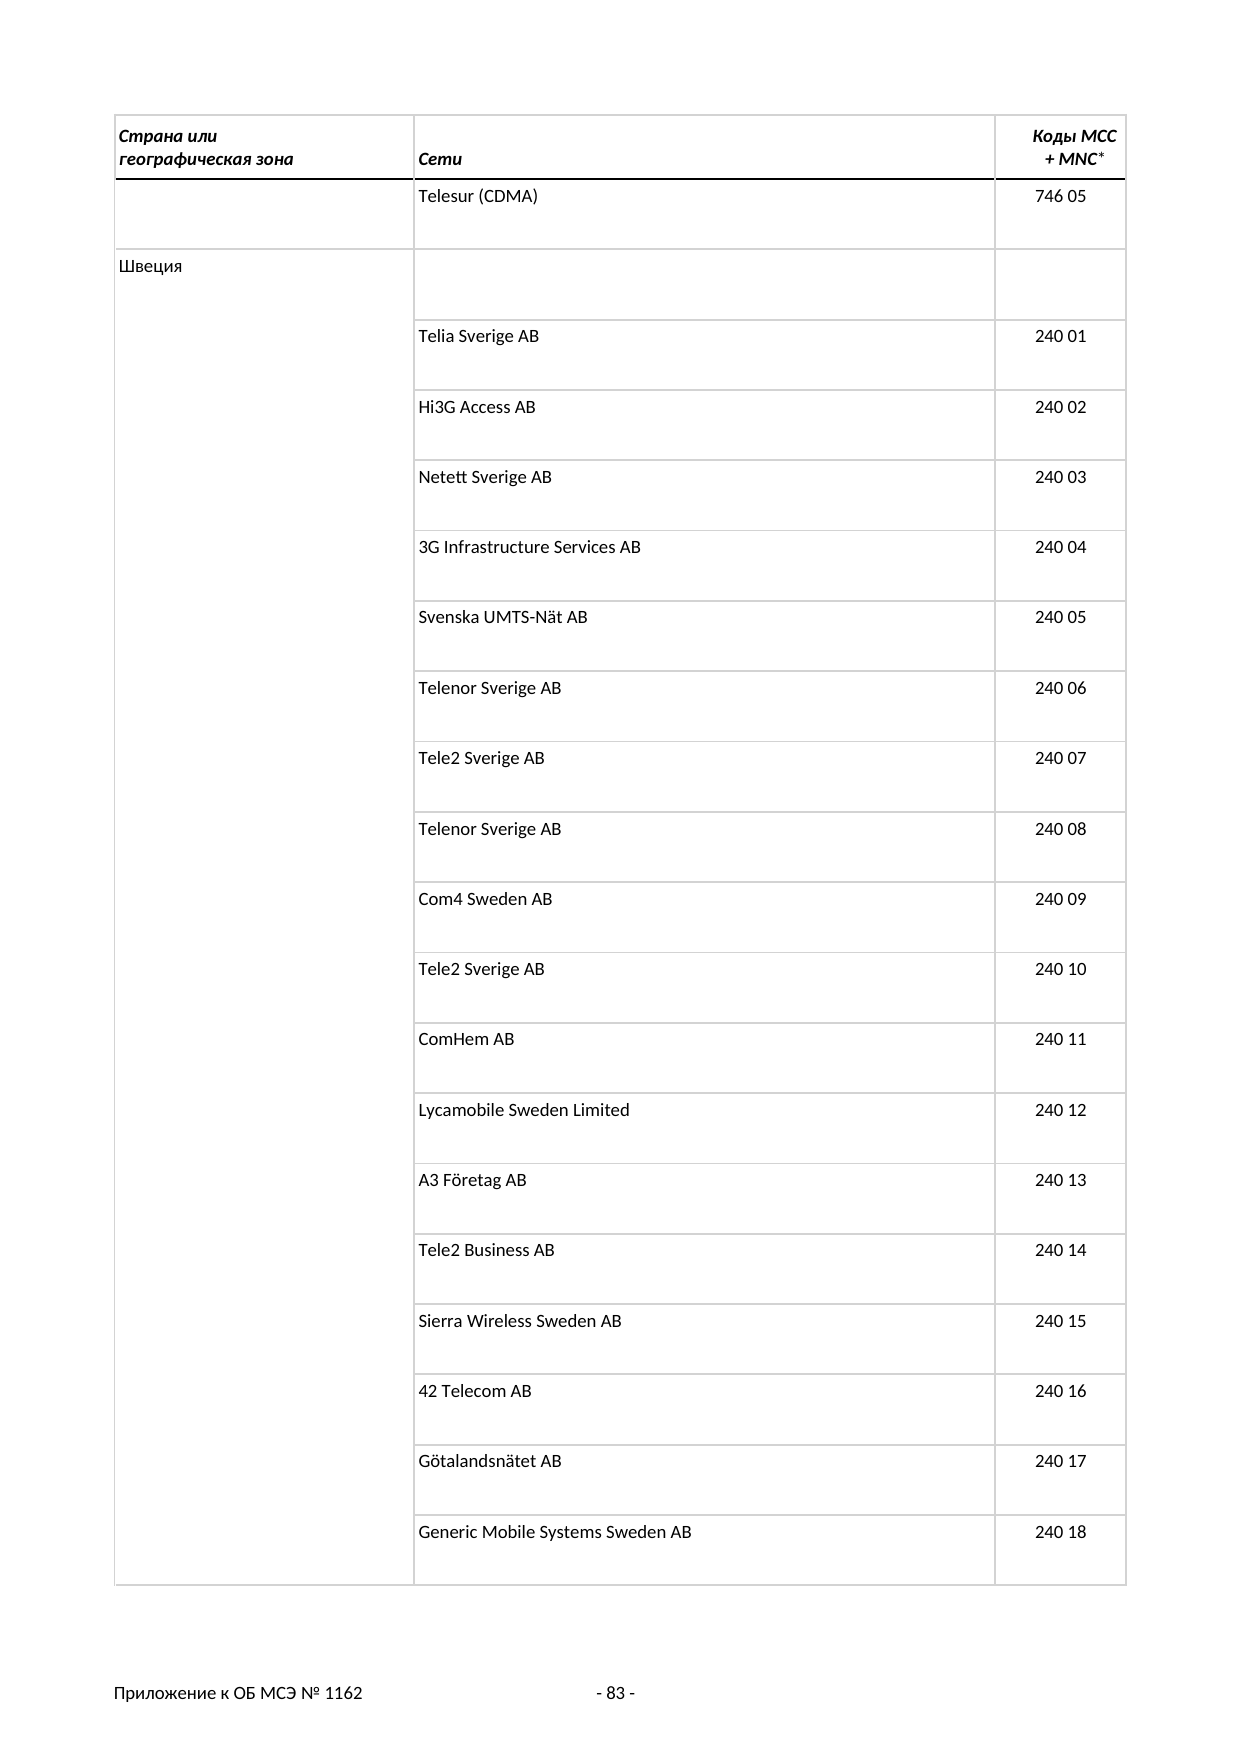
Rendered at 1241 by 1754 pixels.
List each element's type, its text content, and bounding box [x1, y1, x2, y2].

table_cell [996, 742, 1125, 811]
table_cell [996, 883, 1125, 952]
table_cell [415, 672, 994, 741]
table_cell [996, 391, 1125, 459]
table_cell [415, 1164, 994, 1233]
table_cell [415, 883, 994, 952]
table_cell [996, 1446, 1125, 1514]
table_header Сети [415, 116, 994, 178]
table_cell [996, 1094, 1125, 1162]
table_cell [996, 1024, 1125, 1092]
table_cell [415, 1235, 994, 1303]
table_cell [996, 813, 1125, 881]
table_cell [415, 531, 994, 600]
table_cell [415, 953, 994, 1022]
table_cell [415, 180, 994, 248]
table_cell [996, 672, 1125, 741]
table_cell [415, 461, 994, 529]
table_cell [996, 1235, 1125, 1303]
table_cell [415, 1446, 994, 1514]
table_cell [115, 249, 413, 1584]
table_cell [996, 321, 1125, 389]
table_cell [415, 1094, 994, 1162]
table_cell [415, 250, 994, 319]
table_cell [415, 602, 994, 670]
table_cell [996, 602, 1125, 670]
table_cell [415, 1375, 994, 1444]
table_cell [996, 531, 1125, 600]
table_header Страна или географическая зона [116, 116, 413, 178]
table_header Коды MCC + MNC* [996, 116, 1125, 178]
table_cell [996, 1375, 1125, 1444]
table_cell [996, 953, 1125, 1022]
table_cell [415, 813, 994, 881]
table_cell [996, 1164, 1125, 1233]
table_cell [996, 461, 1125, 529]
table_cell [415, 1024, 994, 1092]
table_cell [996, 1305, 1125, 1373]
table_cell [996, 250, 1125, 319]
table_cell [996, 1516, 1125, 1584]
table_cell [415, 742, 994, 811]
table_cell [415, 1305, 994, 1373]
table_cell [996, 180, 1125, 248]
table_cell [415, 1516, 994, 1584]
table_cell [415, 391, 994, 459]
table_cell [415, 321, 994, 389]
